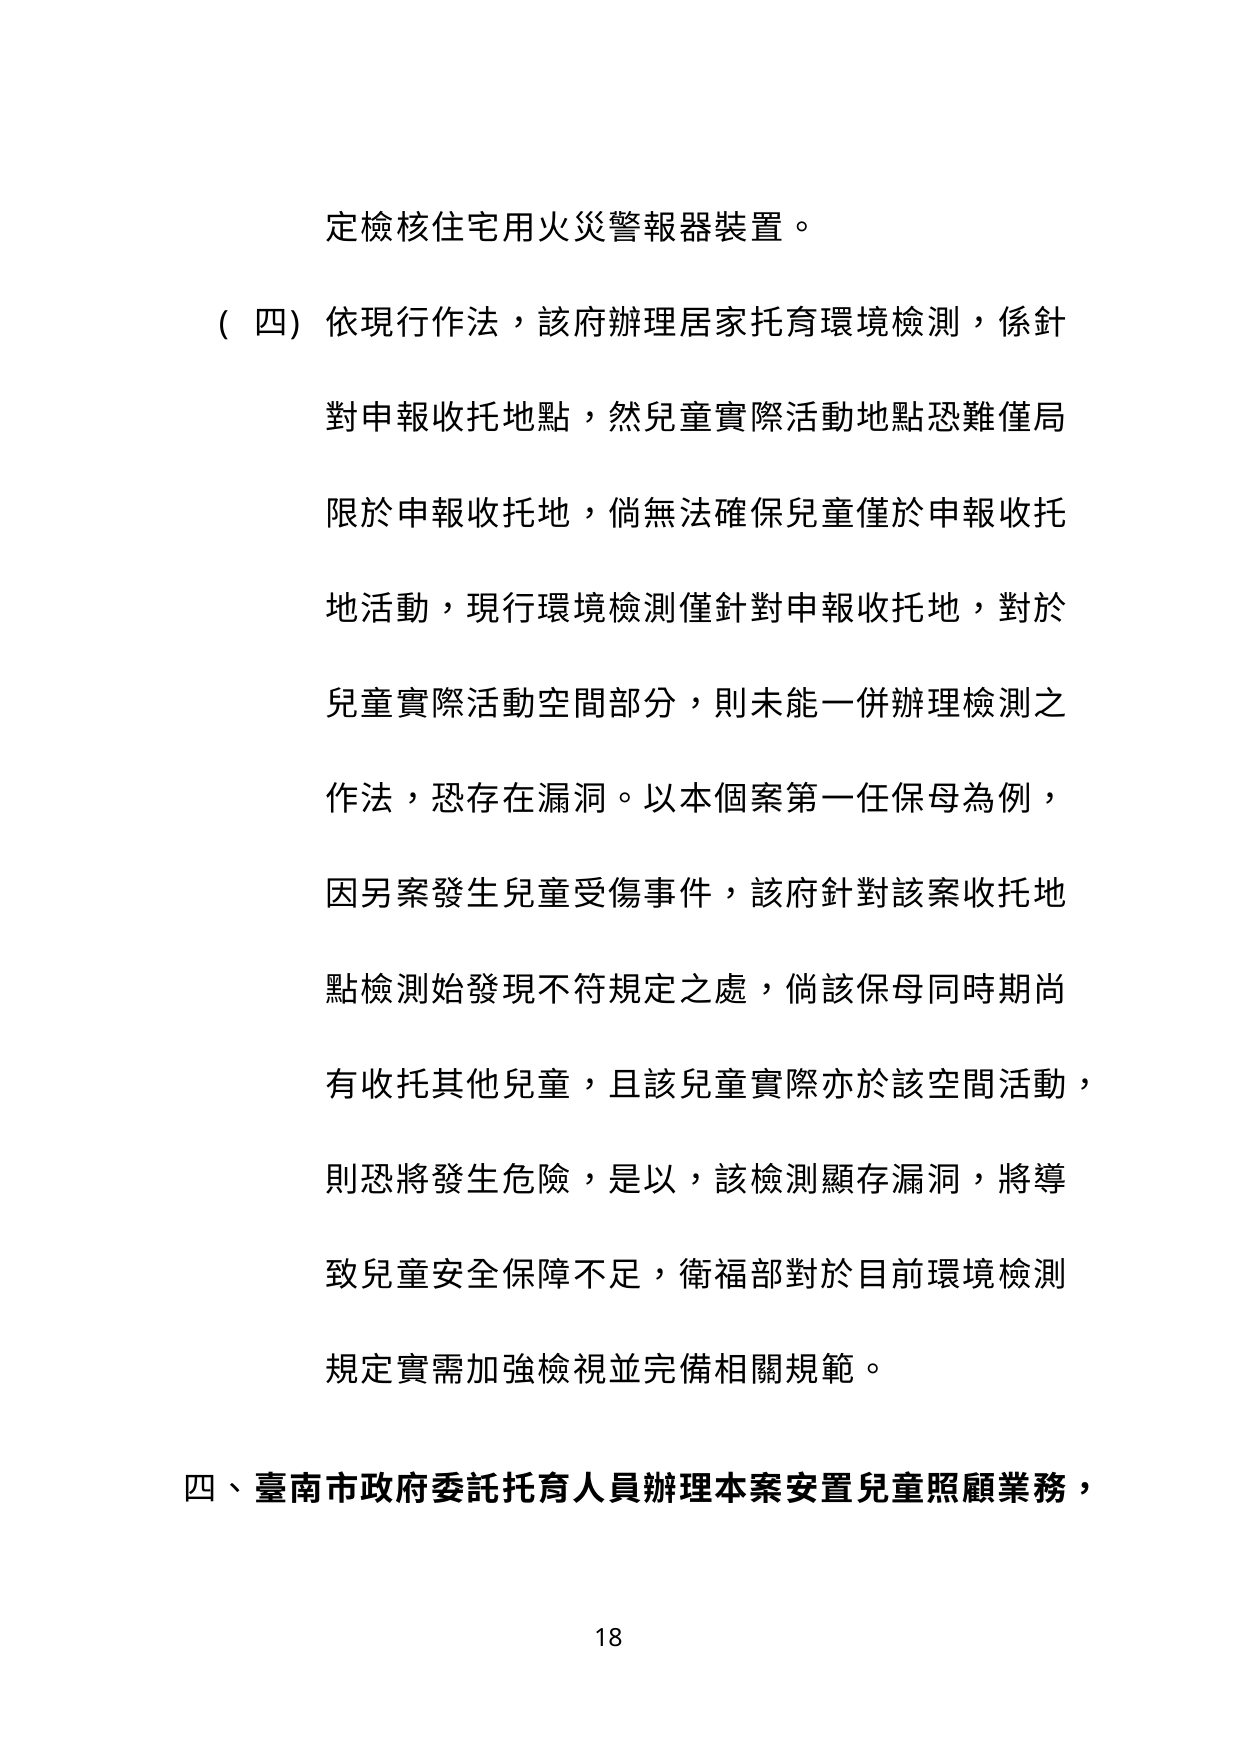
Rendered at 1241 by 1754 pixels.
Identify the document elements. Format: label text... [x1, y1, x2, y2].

subtitle 依現行作法，該府辦理居家托育環境檢測，係針對申報收托地點，然兒童實際活動地點恐難僅局限於申報收托地，倘無法確保兒童僅於申報收托地活動，現行環境檢測僅針對申報收托地，對於兒童實際活動空間部分，則未能一併辦理檢測之作法，恐存在漏洞。以本個案第一任保母為例，因另案發生兒童受傷事件，該府針對該案收托地點檢測始發現不符規定之處，倘該保母同時期尚有收托其他兒童，且該兒童實際亦於該空間活動，則恐將發生危險，是以，該檢測顯存漏洞，將導致兒童安全保障不足，衛福部對於目前環境檢測規定實需加強檢視並完備相關規範。 [219, 272, 1069, 1415]
